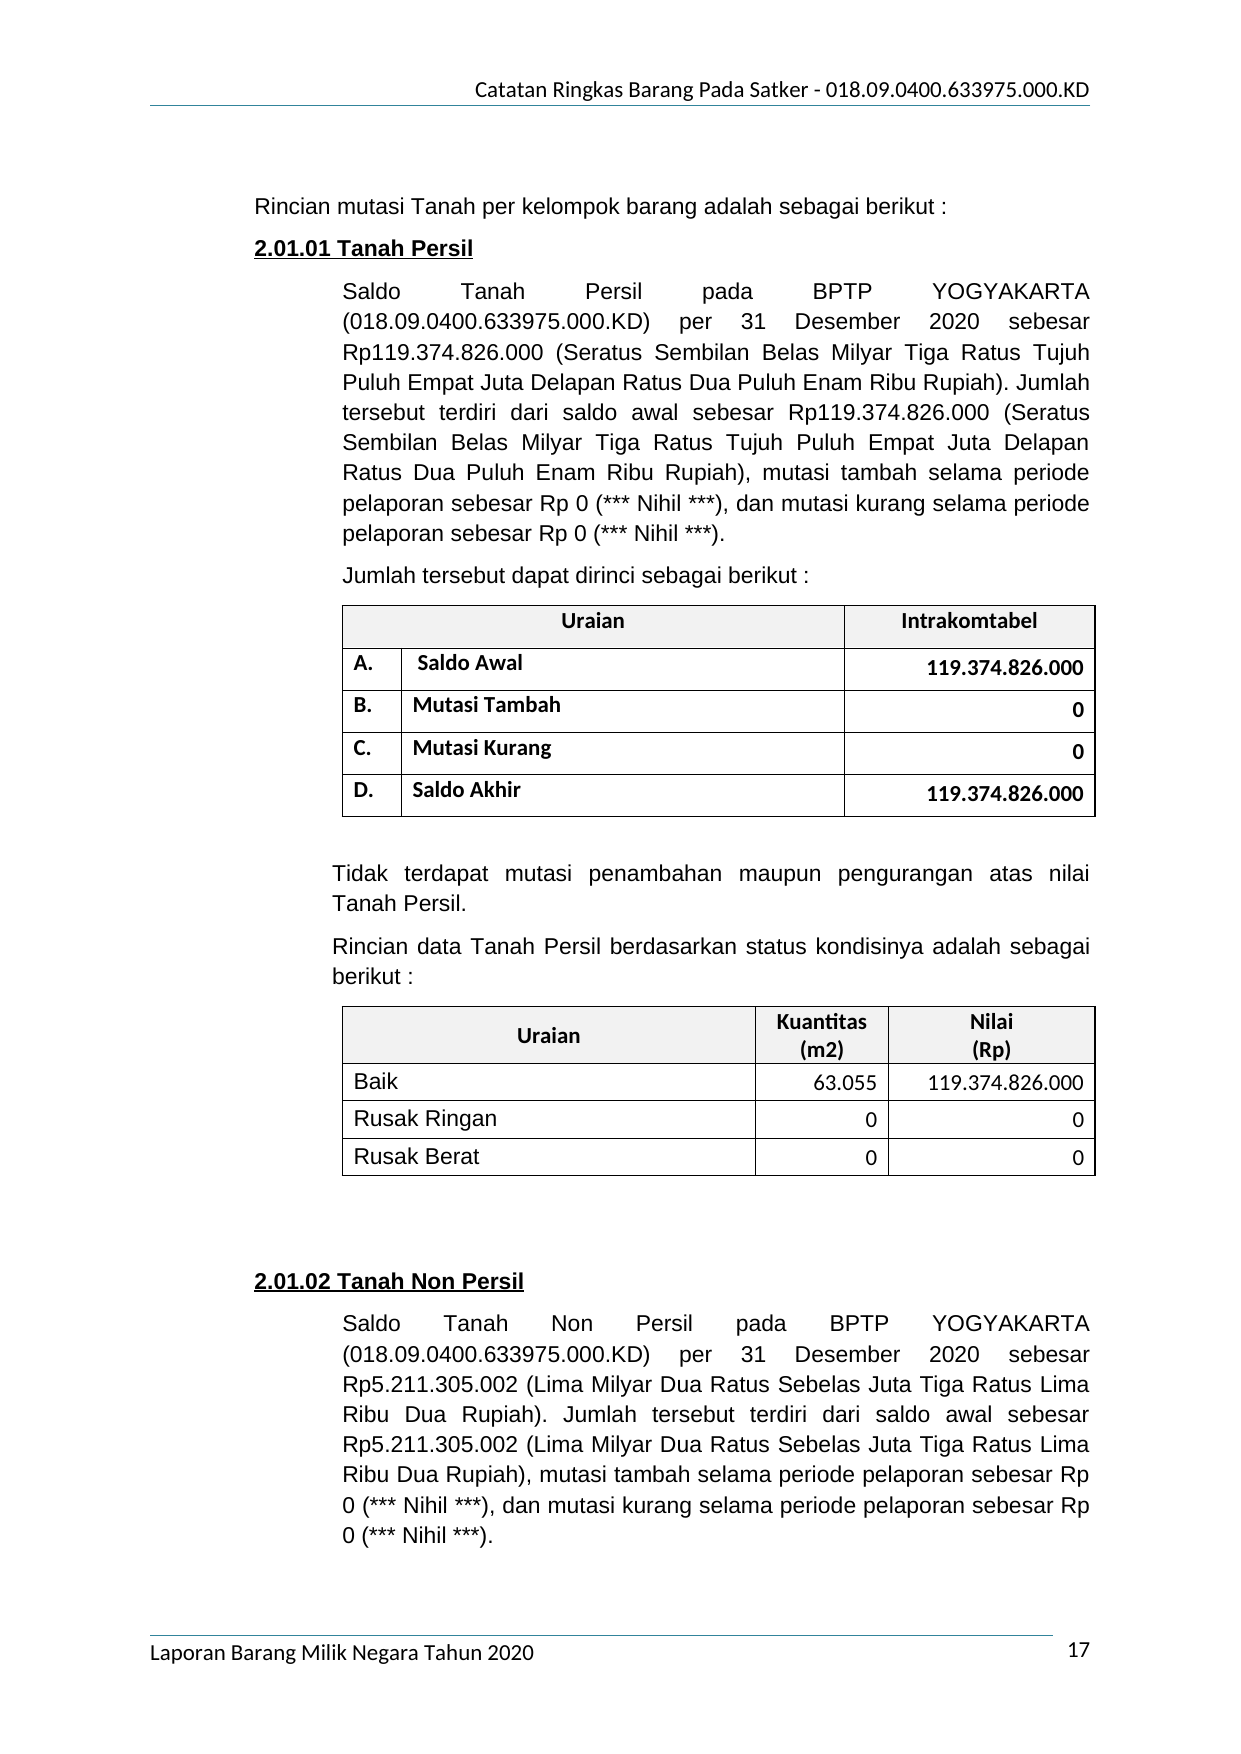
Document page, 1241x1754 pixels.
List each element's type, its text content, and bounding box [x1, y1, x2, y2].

table_cell Saldo Awal [402, 649, 844, 689]
table_cell Rusak Berat [343, 1139, 755, 1175]
text 2.01.01 Tanah Persil [254, 235, 1090, 262]
table_cell 119.374.826.000 [845, 649, 1094, 689]
text Saldo Tanah Non Persil pada BPTP YOGYAKARTA (018.09.0400.633975.000.KD) per 31 Desember 2020 sebesar Rp5.211.305.002 (Lima Milyar Dua Ratus Sebelas Juta Tiga Ratus Lima Ribu Dua Rupiah). Jumlah tersebut terdiri dari saldo awal sebesar Rp5.211.305.002 (Lima Milyar Dua Ratus Sebelas Juta Tiga Ratus Lima Ribu Dua Rupiah), mutasi tambah selama periode pelaporan sebesar Rp 0 (*** Nihil ***), dan mutasi kurang selama periode pelaporan sebesar Rp 0 (*** Nihil ***). [342, 1310, 1090, 1548]
table_cell B. [343, 691, 401, 732]
table_cell 0 [889, 1101, 1094, 1138]
table_cell 119.374.826.000 [845, 775, 1094, 816]
text Tidak terdapat mutasi penambahan maupun pengurangan atas nilai Tanah Persil. [332, 860, 1090, 916]
text Rincian mutasi Tanah per kelompok barang adalah sebagai berikut : [254, 193, 1090, 219]
table_cell D. [343, 775, 401, 816]
table_cell Mutasi Tambah [402, 691, 844, 732]
table_cell Mutasi Kurang [402, 733, 844, 774]
table_cell 119.374.826.000 [889, 1064, 1094, 1100]
table_cell 0 [889, 1139, 1094, 1175]
table_cell 0 [756, 1101, 888, 1138]
table_cell 63.055 [756, 1064, 888, 1100]
table_cell 0 [845, 733, 1094, 774]
text Saldo Tanah Persil pada BPTP YOGYAKARTA (018.09.0400.633975.000.KD) per 31 Desember 2020 sebesar Rp119.374.826.000 (Seratus Sembilan Belas Milyar Tiga Ratus Tujuh Puluh Empat Juta Delapan Ratus Dua Puluh Enam Ribu Rupiah). Jumlah tersebut terdiri dari saldo awal sebesar Rp119.374.826.000 (Seratus Sembilan Belas Milyar Tiga Ratus Tujuh Puluh Empat Juta Delapan Ratus Dua Puluh Enam Ribu Rupiah), mutasi tambah selama periode pelaporan sebesar Rp 0 (*** Nihil ***), dan mutasi kurang selama periode pelaporan sebesar Rp 0 (*** Nihil ***). [342, 278, 1090, 546]
table_cell C. [343, 733, 401, 774]
table_header Intrakomtabel [845, 606, 1094, 647]
table_cell 0 [845, 691, 1094, 732]
text Rincian data Tanah Persil berdasarkan status kondisinya adalah sebagai berikut : [332, 933, 1090, 989]
table_cell A. [343, 649, 401, 689]
table_cell Rusak Ringan [343, 1101, 755, 1138]
table_header Uraian [343, 1007, 755, 1063]
table_cell Saldo Akhir [402, 775, 844, 816]
text Jumlah tersebut dapat dirinci sebagai berikut : [275, 562, 1090, 589]
text 2.01.02 Tanah Non Persil [254, 1268, 1090, 1294]
table_cell Baik [343, 1064, 755, 1100]
table_header Kuantitas (m2) [756, 1007, 888, 1063]
table_header Nilai (Rp) [889, 1007, 1094, 1063]
table_cell 0 [756, 1139, 888, 1175]
table_header Uraian [343, 606, 844, 647]
